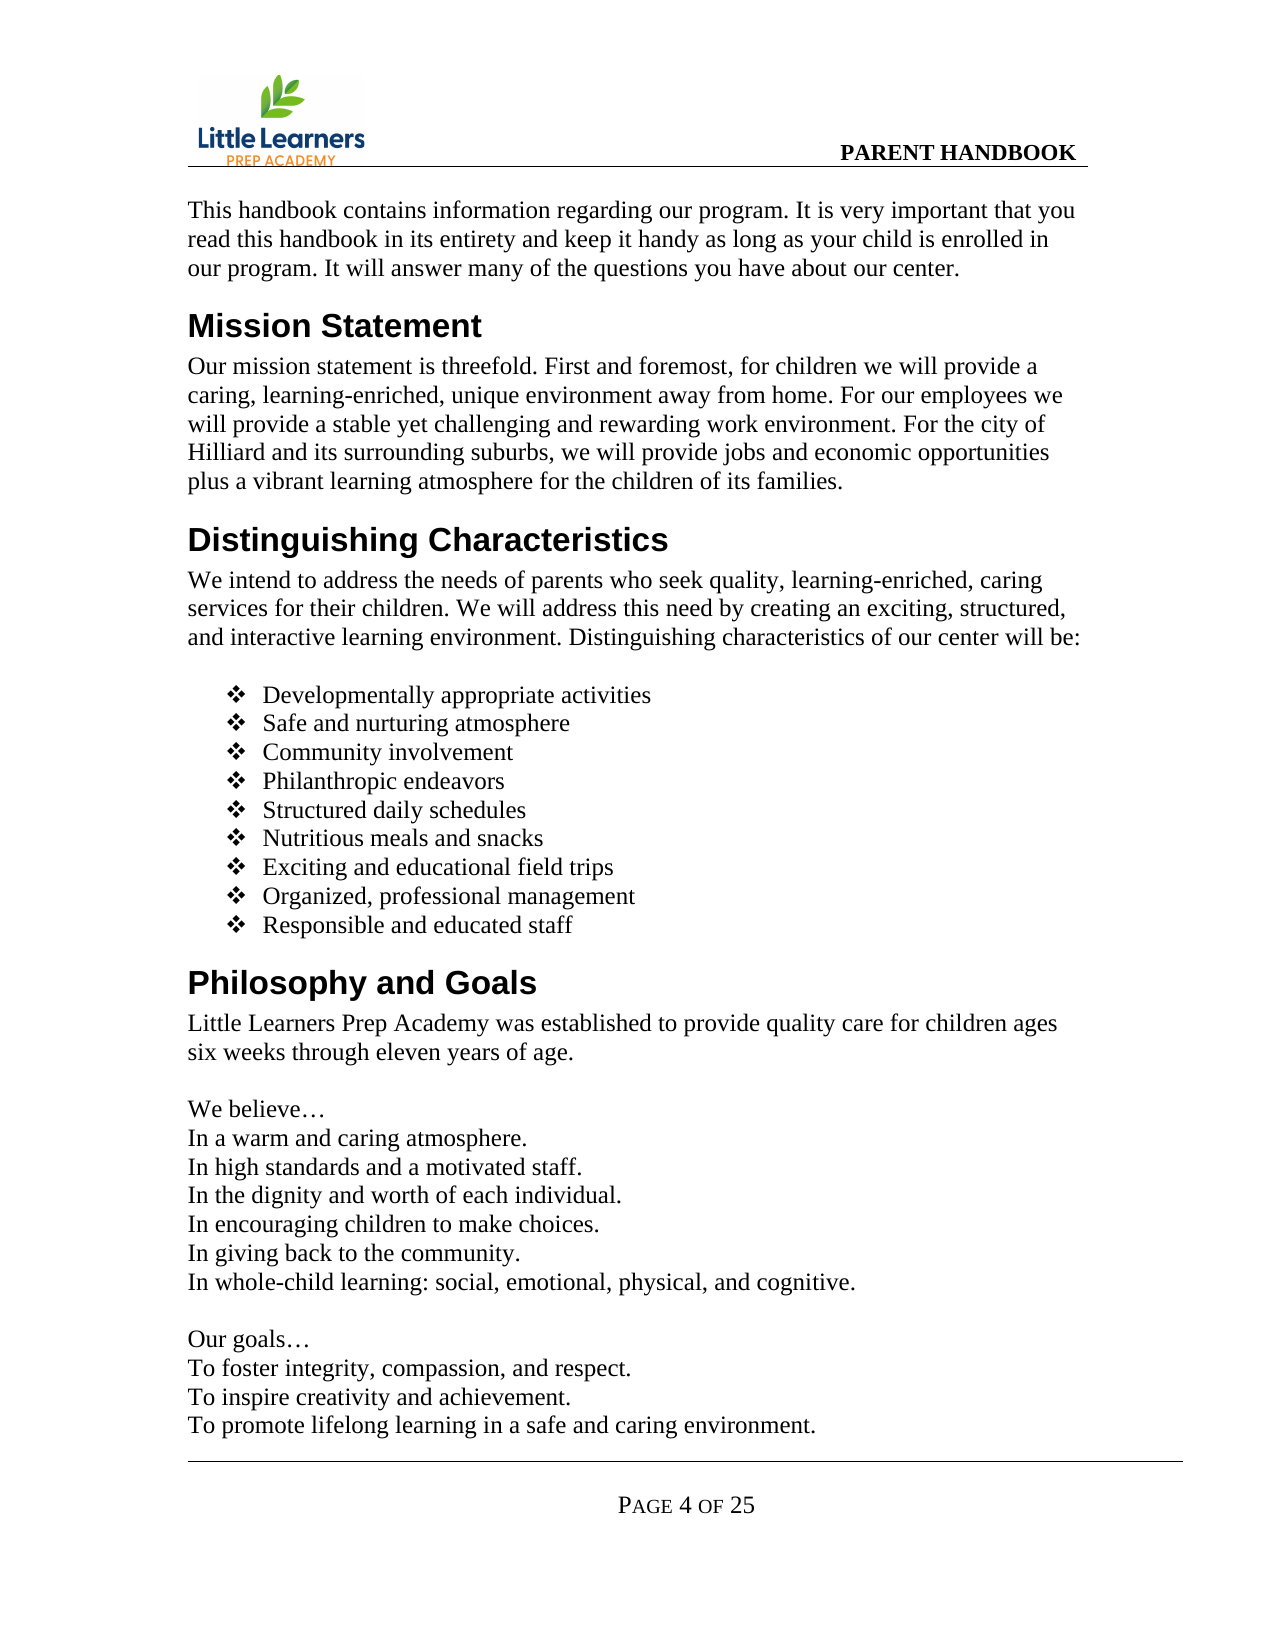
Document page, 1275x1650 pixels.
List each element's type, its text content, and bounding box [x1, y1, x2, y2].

list Organized, professional management [225, 881, 1087, 910]
subtitle Philosophy and Goals [187, 963, 1087, 1002]
text This handbook contains information regarding our program. It is very important that you read this handbook in its entirety and keep it handy as long as your child is enrolled in our program. It will answer many of the questions you have about our center. [187, 195, 1087, 282]
text In giving back to the community. [187, 1238, 1087, 1267]
list Safe and nurturing atmosphere [225, 708, 1087, 737]
text We intend to address the needs of parents who seek quality, learning-enriched, caring services for their children. We will address this need by creating an exciting, structured, and interactive learning environment. Distinguishing characteristics of our center will be: [187, 565, 1087, 651]
text In encouraging children to make choices. [187, 1209, 1087, 1238]
text In the dignity and worth of each individual. [187, 1181, 1087, 1209]
list Philanthropic endeavors [225, 766, 1087, 795]
subtitle Distinguishing Characteristics [187, 520, 1087, 558]
text In a warm and caring atmosphere. [187, 1123, 1087, 1152]
text To promote lifelong learning in a safe and caring environment. [187, 1411, 1087, 1439]
list Developmentally appropriate activities [225, 680, 1087, 708]
picture [198, 75, 365, 166]
text We believe… [187, 1094, 1087, 1123]
list Responsible and educated staff [225, 910, 1087, 938]
text Our mission statement is threefold. First and foremost, for children we will provide a caring, learning-enriched, unique environment away from home. For our employees we will provide a stable yet challenging and rewarding work environment. For the city of and its surrounding suburbs, we will provide jobs and economic opportunities plus a vibrant learning atmosphere for the children of its families. [187, 351, 1087, 495]
list Community involvement [225, 737, 1087, 766]
list Structured daily schedules [225, 795, 1087, 823]
text Little Learners Prep Academy was established to provide quality care for children ages six weeks through eleven years of age. [187, 1008, 1087, 1066]
text To inspire creativity and achievement. [187, 1382, 1087, 1411]
text In whole-child learning: social, emotional, physical, and cognitive. [187, 1267, 1087, 1296]
text In high standards and a motivated staff. [187, 1152, 1087, 1181]
list Exciting and educational field trips [225, 852, 1087, 881]
list Nutritious meals and snacks [225, 823, 1087, 852]
text To foster integrity, compassion, and respect. [187, 1353, 1087, 1382]
text Our goals… [187, 1324, 1087, 1353]
subtitle Statement [187, 307, 1087, 345]
